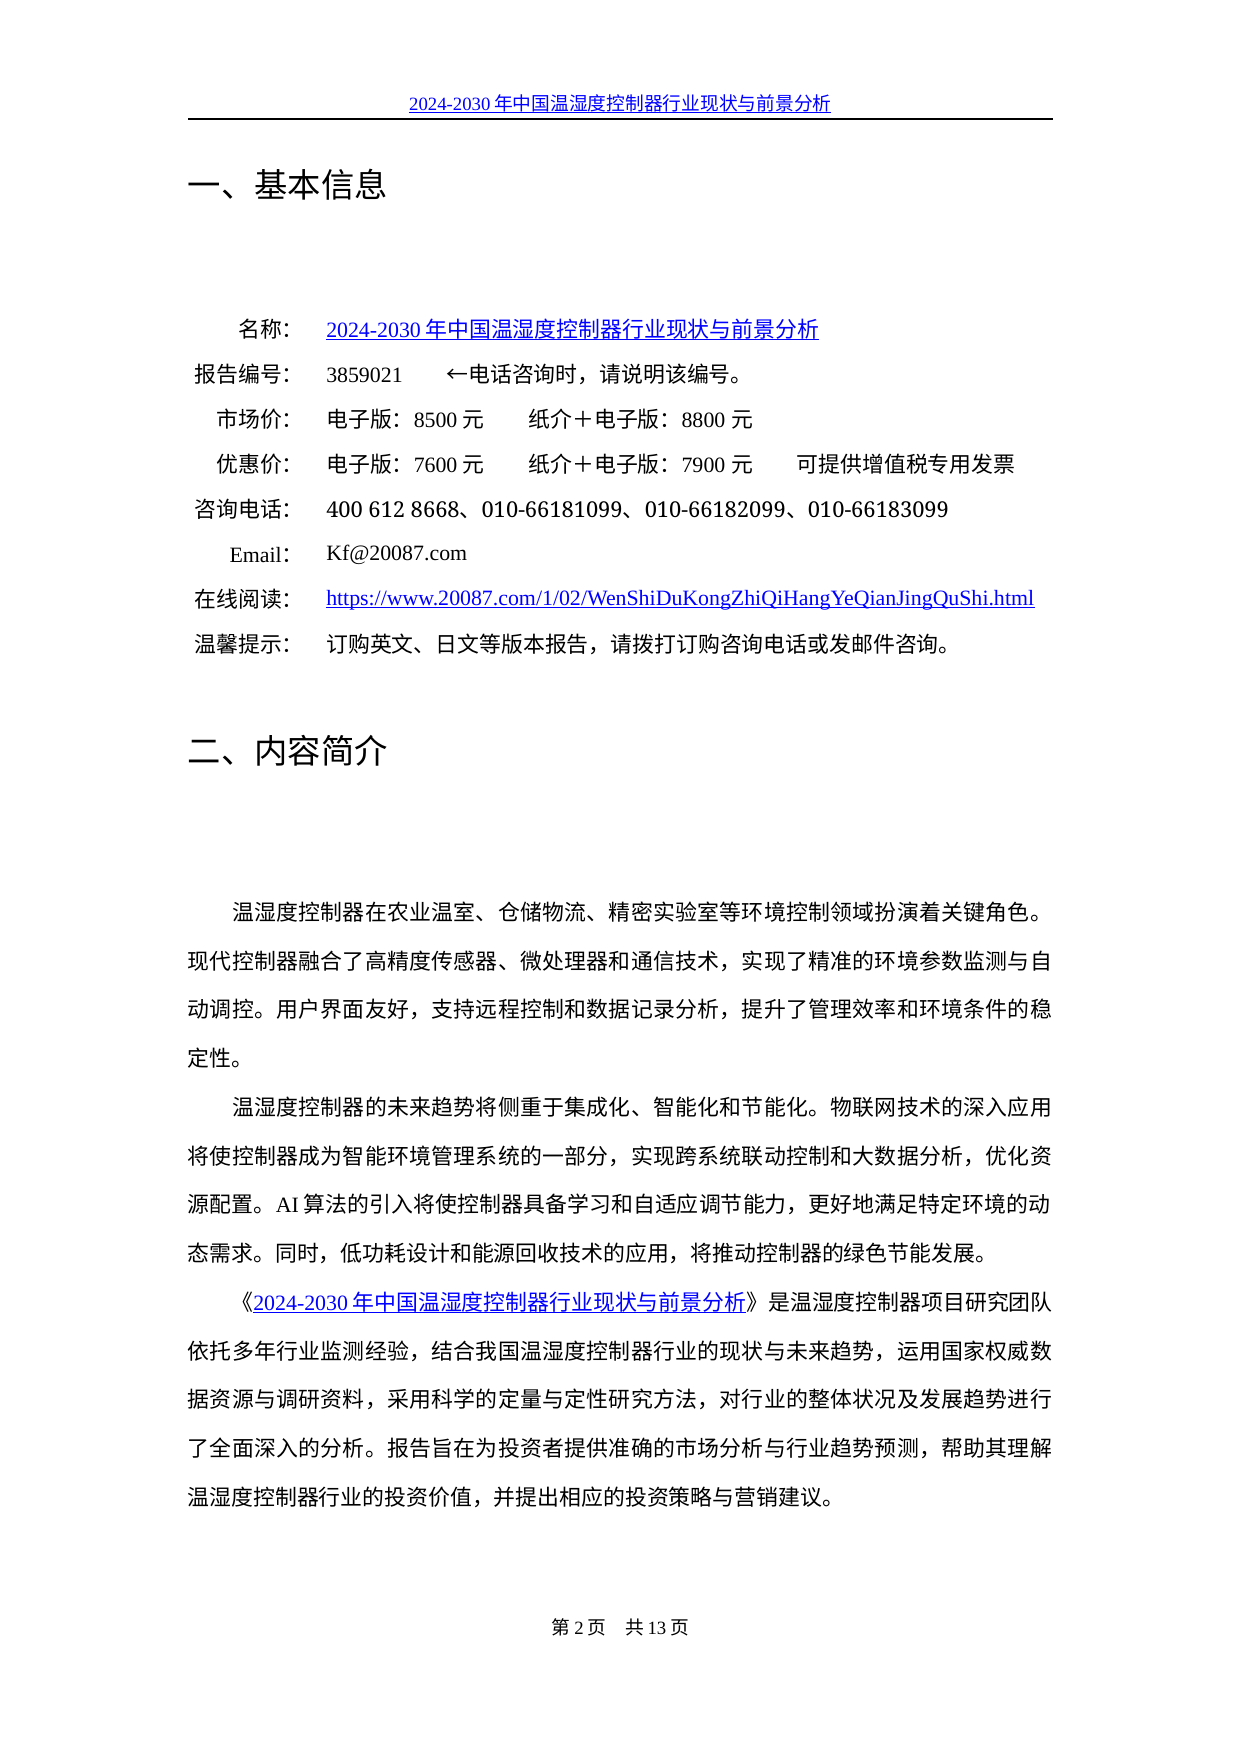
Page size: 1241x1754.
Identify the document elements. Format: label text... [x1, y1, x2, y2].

table_cell 400 612 8668、010-66181099、010-66182099、010-66183099 [315, 492, 1073, 537]
table_cell 温馨提示： [167, 627, 315, 672]
table_cell 3859021 ←电话咨询时，请说明该编号。 [315, 357, 1073, 402]
table_header 2024-2030年中国温湿度控制器行业现状与前景分析 [315, 312, 1073, 357]
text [187, 894, 1053, 1512]
table_cell Kf@20087.com [315, 537, 1073, 582]
table_cell 优惠价： [167, 447, 315, 492]
title 二、内容简介 [187, 717, 1053, 782]
table_cell 市场价： [167, 402, 315, 447]
table_cell 报告编号： [167, 357, 315, 402]
table_cell 电子版：8500 元 纸介＋电子版：8800 元 [315, 402, 1073, 447]
table_cell 订购英文、日文等版本报告，请拨打订购咨询电话或发邮件咨询。 [315, 627, 1073, 672]
table_header 名称： [167, 312, 315, 357]
table_cell 咨询电话： [167, 492, 315, 537]
table_cell 在线阅读： [167, 582, 315, 627]
table_cell [315, 582, 1073, 627]
table_cell Email： [167, 537, 315, 582]
table_cell 电子版：7600 元 纸介＋电子版：7900 元 可提供增值税专用发票 [315, 447, 1073, 492]
title 一、基本信息 [187, 150, 1053, 215]
